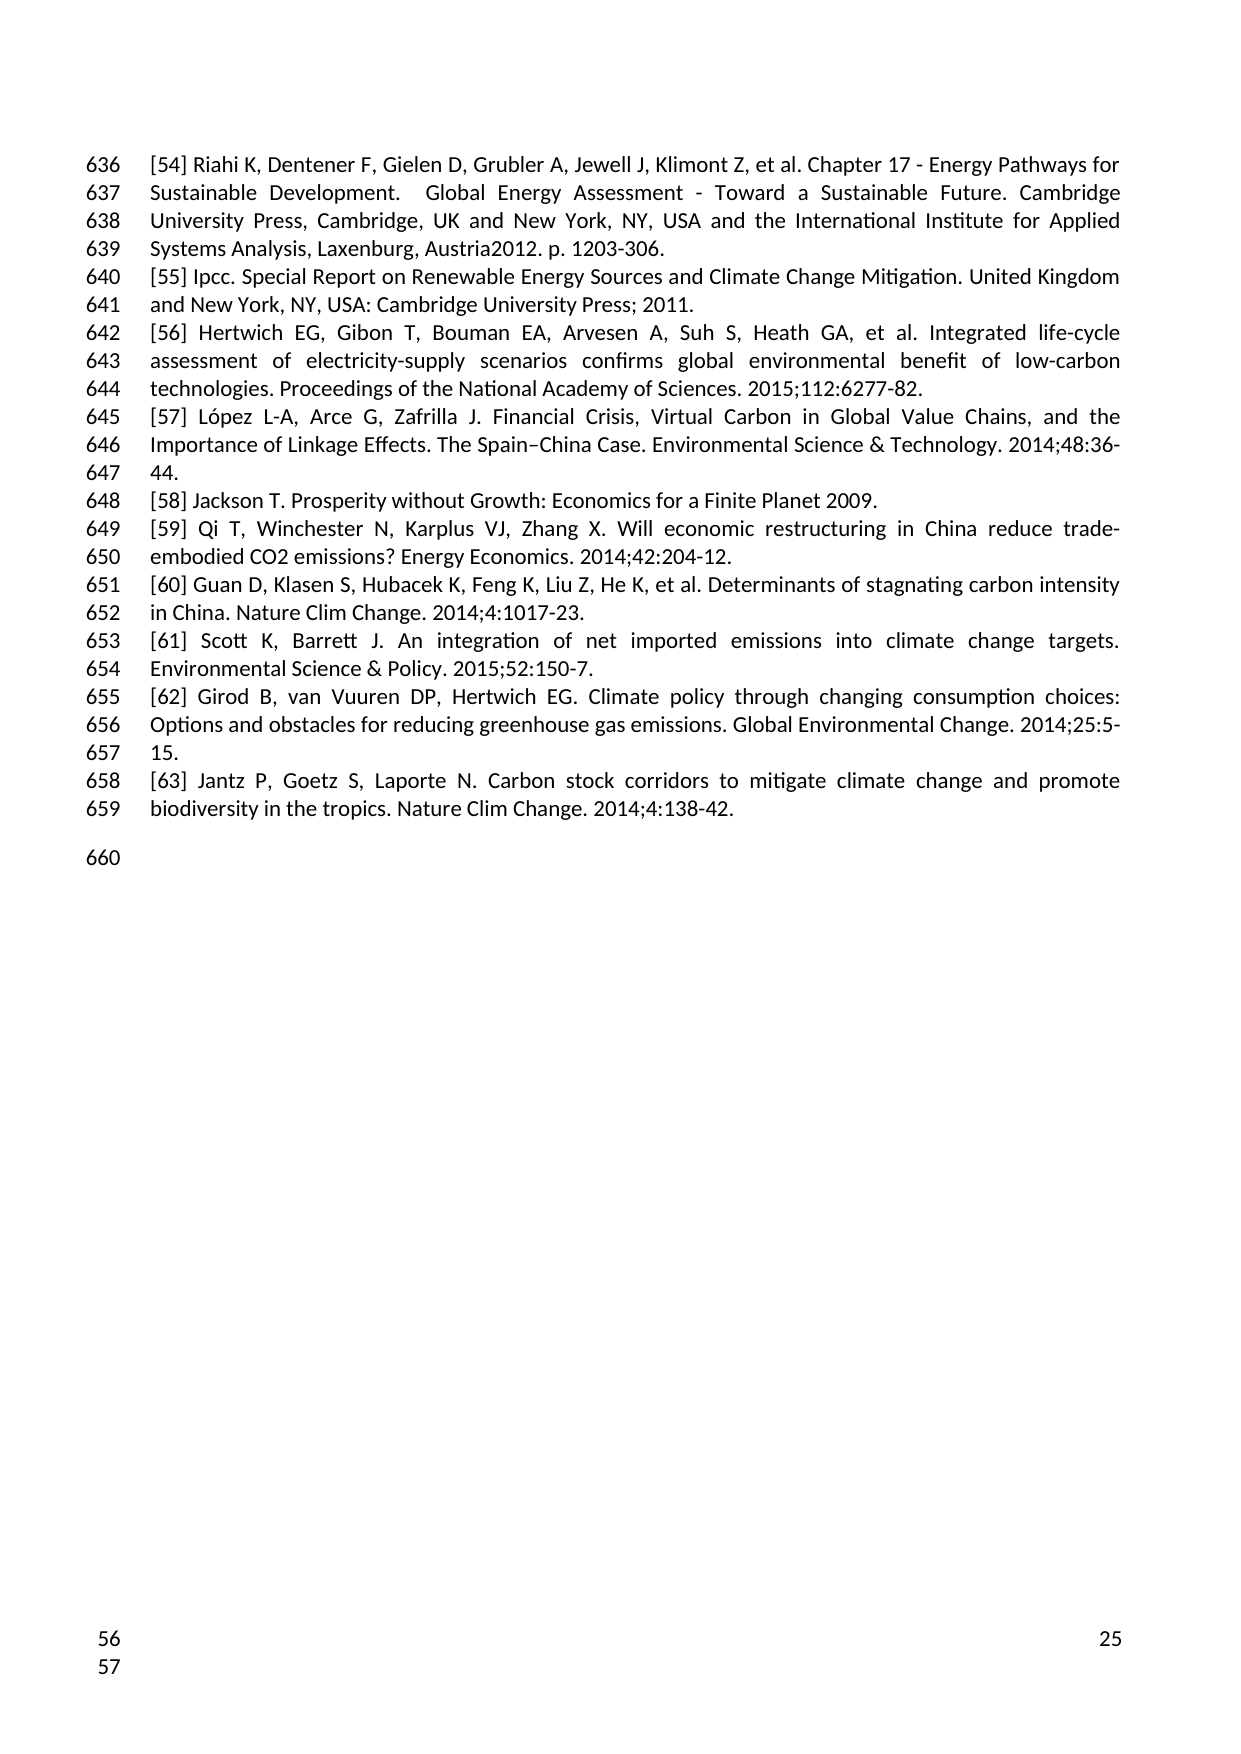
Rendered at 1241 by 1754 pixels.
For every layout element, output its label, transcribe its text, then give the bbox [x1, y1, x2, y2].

text [60] Guan D, Klasen S, Hubacek K, Feng K, Liu Z, He K, et al. Determinants of stagnating carbon intensity in China. Nature Clim Change. 2014;4:1017-23. [150, 570, 1122, 626]
text [58] Jackson T. Prosperity without Growth: Economics for a Finite Planet 2009. [150, 486, 1122, 514]
text [55] Ipcc. Special Report on Renewable Energy Sources and Climate Change Mitigation. United Kingdom and New York, NY, USA: Cambridge University Press; 2011. [150, 262, 1122, 318]
text [61] Scott K, Barrett J. An integration of net imported emissions into climate change targets. Environmental Science & Policy. 2015;52:150-7. [150, 626, 1122, 682]
text [62] Girod B, van Vuuren DP, Hertwich EG. Climate policy through changing consumption choices: Options and obstacles for reducing greenhouse gas emissions. Global Environmental Change. 2014;25:5-15. [150, 682, 1122, 766]
text [57] López L-A, Arce G, Zafrilla J. Financial Crisis, Virtual Carbon in Global Value Chains, and the Importance of Linkage Effects. The Spain–China Case. Environmental Science & Technology. 2014;48:36-44. [150, 402, 1122, 486]
text [54] Riahi K, Dentener F, Gielen D, Grubler A, Jewell J, Klimont Z, et al. Chapter 17 - Energy Pathways for Sustainable Development. Global Energy Assessment - Toward a Sustainable Future. Cambridge University Press, Cambridge, UK and New York, NY, USA and the International Institute for Applied Systems Analysis, Laxenburg, Austria2012. p. 1203-306. [150, 150, 1122, 262]
text [63] Jantz P, Goetz S, Laporte N. Carbon stock corridors to mitigate climate change and promote biodiversity in the tropics. Nature Clim Change. 2014;4:138-42. [150, 766, 1122, 822]
text [59] Qi T, Winchester N, Karplus VJ, Zhang X. Will economic restructuring in China reduce trade-embodied CO2 emissions? Energy Economics. 2014;42:204-12. [150, 514, 1122, 570]
text [56] Hertwich EG, Gibon T, Bouman EA, Arvesen A, Suh S, Heath GA, et al. Integrated life-cycle assessment of electricity-supply scenarios confirms global environmental benefit of low-carbon technologies. Proceedings of the National Academy of Sciences. 2015;112:6277-82. [150, 318, 1122, 402]
